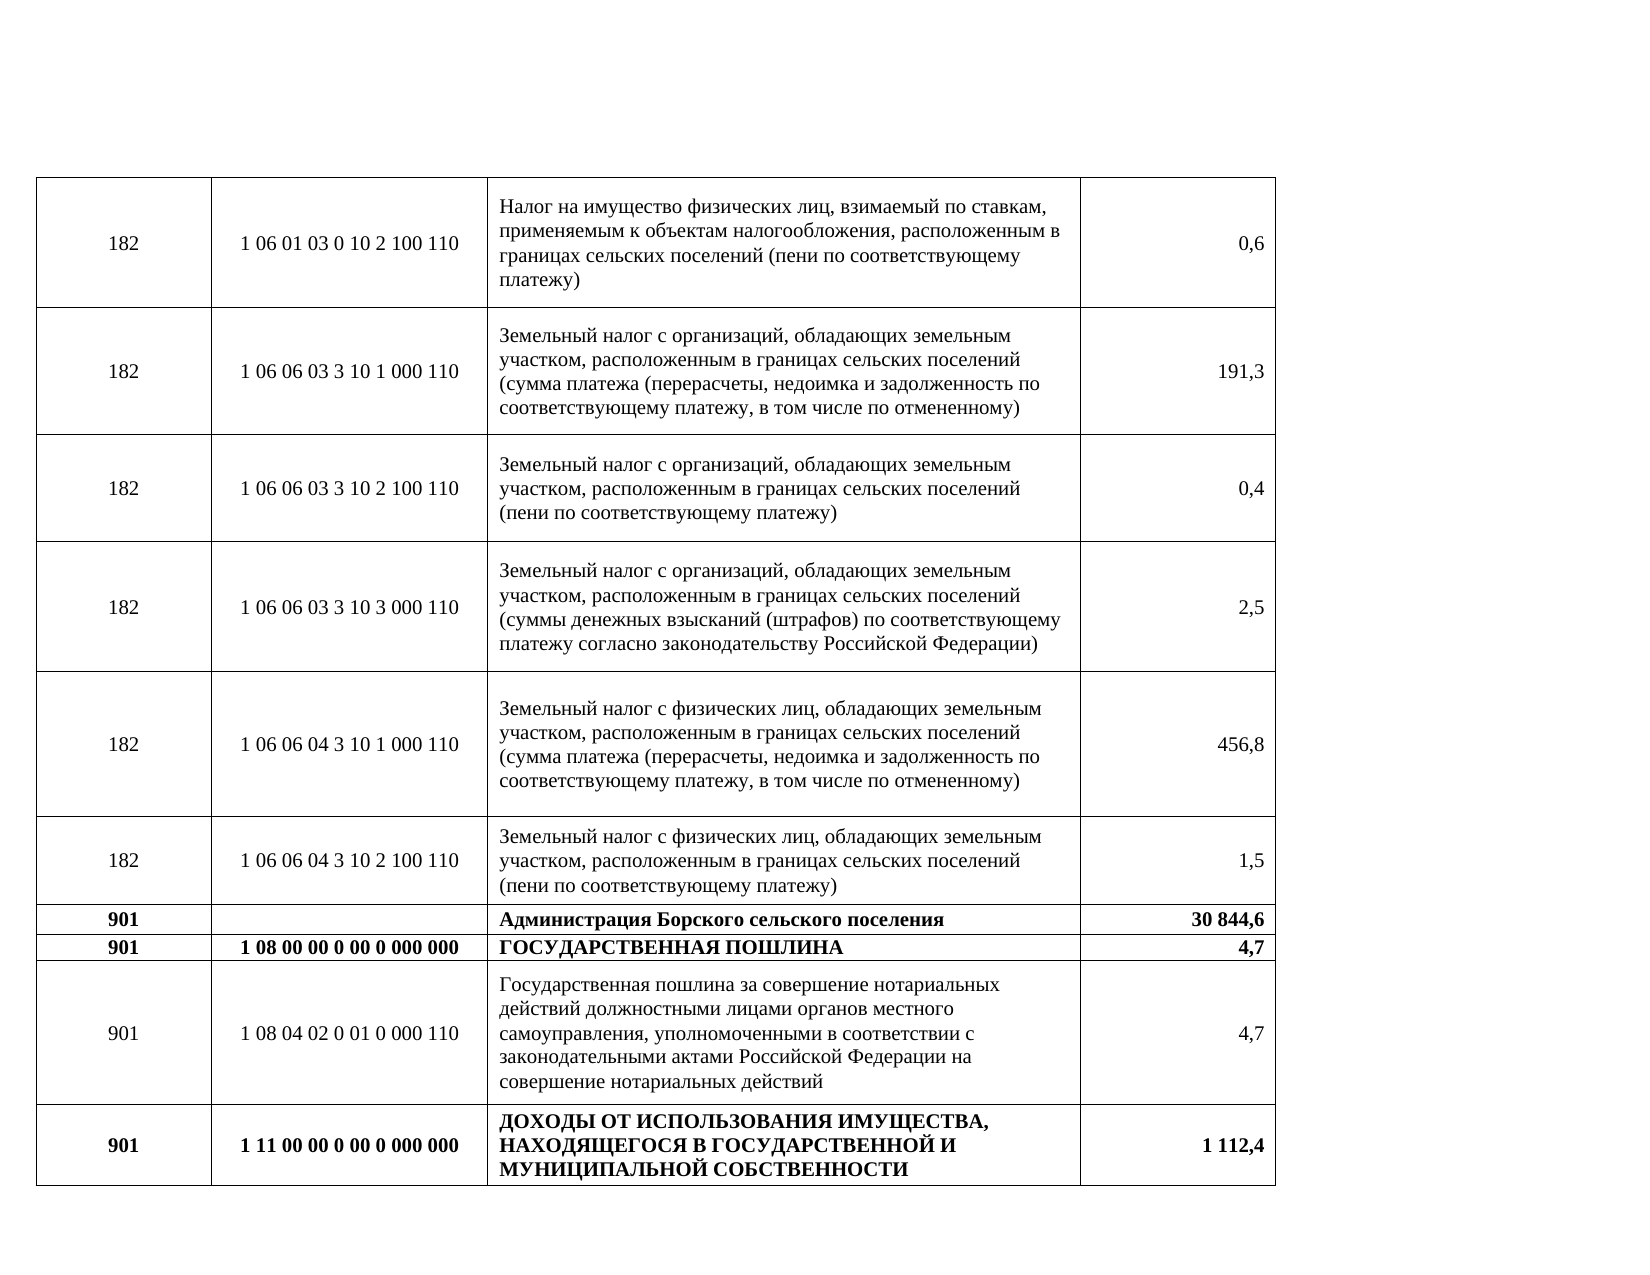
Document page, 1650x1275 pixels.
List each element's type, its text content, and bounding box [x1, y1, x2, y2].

table_cell Земельный налог с организаций, обладающих земельным участком, расположенным в границах сельских поселений (пени по соответствующему платежу) [488, 435, 1080, 541]
table_cell Земельный налог с организаций, обладающих земельным участком, расположенным в границах сельских поселений (сумма платежа (перерасчеты, недоимка и задолженность по соответствующему платежу, в том числе по отмененному) [488, 308, 1080, 433]
table_cell [212, 905, 487, 933]
table_cell 456,8 [1081, 672, 1275, 816]
table_cell Налог на имущество физических лиц, взимаемый по ставкам, применяемым к объектам налогообложения, расположенным в границах сельских поселений (пени по соответствующему платежу) [488, 178, 1080, 307]
table_cell Государственная пошлина за совершение нотариальных действий должностными лицами органов местного самоуправления, уполномоченными в соответствии с законодательными актами Российской Федерации на совершение нотариальных действий [488, 961, 1080, 1104]
table_cell 1 06 06 03 3 10 1 000 110 [212, 308, 487, 433]
table_cell 182 [37, 672, 211, 816]
table_cell 182 [37, 308, 211, 433]
table_cell 182 [37, 178, 211, 307]
table_cell Администрация Борского сельского поселения [488, 905, 1080, 933]
table_cell 182 [37, 435, 211, 541]
table_cell 901 [37, 1105, 211, 1185]
table_cell 1 08 00 00 0 00 0 000 000 [212, 935, 487, 960]
table_cell Земельный налог с организаций, обладающих земельным участком, расположенным в границах сельских поселений (суммы денежных взысканий (штрафов) по соответствующему платежу согласно законодательству Российской Федерации) [488, 542, 1080, 671]
table_cell Земельный налог с физических лиц, обладающих земельным участком, расположенным в границах сельских поселений (сумма платежа (перерасчеты, недоимка и задолженность по соответствующему платежу, в том числе по отмененному) [488, 672, 1080, 816]
table_cell 1 06 06 04 3 10 1 000 110 [212, 672, 487, 816]
table_cell 901 [37, 961, 211, 1104]
table_cell 1 06 06 03 3 10 3 000 110 [212, 542, 487, 671]
table_cell 30 844,6 [1081, 905, 1275, 933]
table_cell 2,5 [1081, 542, 1275, 671]
table_cell 1 11 00 00 0 00 0 000 000 [212, 1105, 487, 1185]
table_cell 1,5 [1081, 817, 1275, 904]
table_cell 182 [37, 817, 211, 904]
table_cell 4,7 [1081, 935, 1275, 960]
table_cell 1 06 01 03 0 10 2 100 110 [212, 178, 487, 307]
table_cell 4,7 [1081, 961, 1275, 1104]
table_cell 1 08 04 02 0 01 0 000 110 [212, 961, 487, 1104]
table_cell 191,3 [1081, 308, 1275, 433]
table_cell 1 112,4 [1081, 1105, 1275, 1185]
table_cell 0,4 [1081, 435, 1275, 541]
table_cell 1 06 06 04 3 10 2 100 110 [212, 817, 487, 904]
table_cell 901 [37, 935, 211, 960]
table_cell ГОСУДАРСТВЕННАЯ ПОШЛИНА [488, 935, 1080, 960]
table_cell Земельный налог с физических лиц, обладающих земельным участком, расположенным в границах сельских поселений (пени по соответствующему платежу) [488, 817, 1080, 904]
table_cell 0,6 [1081, 178, 1275, 307]
table_cell 901 [37, 905, 211, 933]
table_cell 182 [37, 542, 211, 671]
table_cell 1 06 06 03 3 10 2 100 110 [212, 435, 487, 541]
table_cell ДОХОДЫ ОТ ИСПОЛЬЗОВАНИЯ ИМУЩЕСТВА, НАХОДЯЩЕГОСЯ В ГОСУДАРСТВЕННОЙ И МУНИЦИПАЛЬНОЙ СОБСТВЕННОСТИ [488, 1105, 1080, 1185]
